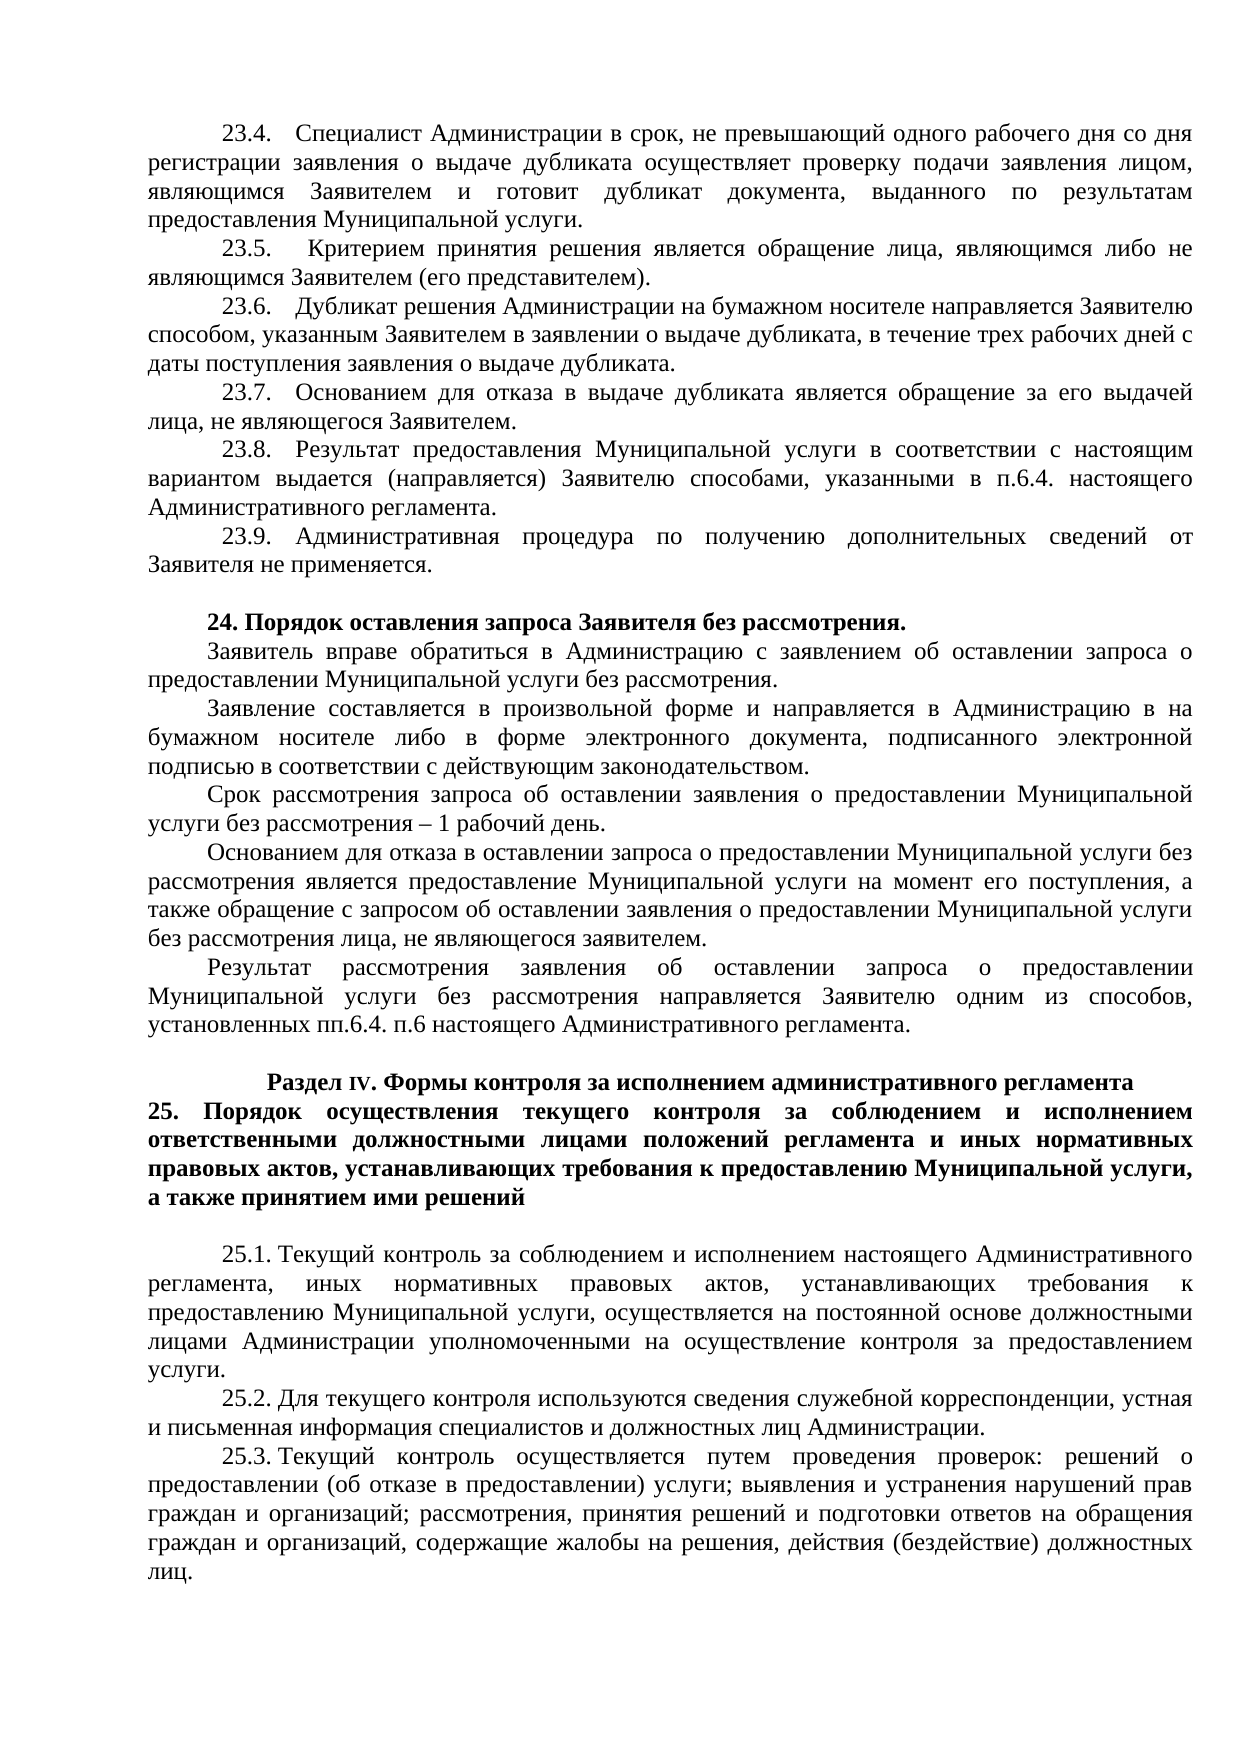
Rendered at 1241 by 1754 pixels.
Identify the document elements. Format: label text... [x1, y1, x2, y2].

list Основанием для отказа в выдаче дубликата является обращение за его выдачей лица, не являющегося Заявителем. [148, 377, 1194, 434]
text Результат рассмотрения заявления об оставлении запроса о предоставлении Муниципальной услуги без рассмотрения направляется Заявителю одним из способов, установленных пп.6.4. п.6 настоящего Административного регламента. [148, 952, 1194, 1038]
list Результат предоставления Муниципальной услуги в соответствии с настоящим вариантом выдается (направляется) Заявителю способами, указанными в п.6.4. настоящего Административного регламента. [148, 434, 1194, 521]
list Специалист Администрации в срок, не превышающий одного рабочего дня со дня регистрации заявления о выдаче дубликата осуществляет проверку подачи заявления лицом, являющимся Заявителем и готовит дубликат документа, выданного по результатам предоставления Муниципальной услуги. [148, 118, 1194, 233]
text Срок рассмотрения запроса об оставлении заявления о предоставлении Муниципальной услуги без рассмотрения – 1 рабочий день. [148, 779, 1194, 837]
list Текущий контроль осуществляется путем проведения проверок: решений о предоставлении (об отказе в предоставлении) услуги; выявления и устранения нарушений прав граждан и организаций; рассмотрения, принятия решений и подготовки ответов на обращения граждан и организаций, содержащие жалобы на решения, действия (бездействие) должностных лиц. [148, 1441, 1194, 1584]
text Заявитель вправе обратиться в Администрацию с заявлением об оставлении запроса о предоставлении Муниципальной услуги без рассмотрения. [148, 636, 1194, 693]
list Дубликат решения Администрации на бумажном носителе направляется Заявителю способом, указанным Заявителем в заявлении о выдаче дубликата, в течение трех рабочих дней с даты поступления заявления о выдаче дубликата. [148, 291, 1194, 377]
text 25. Порядок осуществления текущего контроля за соблюдением и исполнением ответственными должностными лицами положений регламента и иных нормативных правовых актов, устанавливающих требования к предоставлению Муниципальной услуги, а также принятием ими решений [148, 1096, 1194, 1211]
list Текущий контроль за соблюдением и исполнением настоящего Административного регламента, иных нормативных правовых актов, устанавливающих требования к предоставлению Муниципальной услуги, осуществляется на постоянной основе должностными лицами Администрации уполномоченными на осуществление контроля за предоставлением услуги. [148, 1239, 1194, 1383]
list Критерием принятия решения является обращение лица, являющимся либо не являющимся Заявителем (его представителем). [148, 233, 1194, 291]
text Раздел iv. Формы контроля за исполнением административного регламента [148, 1067, 1194, 1096]
text Заявление составляется в произвольной форме и направляется в Администрацию в на бумажном носителе либо в форме электронного документа, подписанного электронной подписью в соответствии с действующим законодательством. [148, 693, 1194, 779]
text Основанием для отказа в оставлении запроса о предоставлении Муниципальной услуги без рассмотрения является предоставление Муниципальной услуги на момент его поступления, а также обращение с запросом об оставлении заявления о предоставлении Муниципальной услуги без рассмотрения лица, не являющегося заявителем. [148, 837, 1194, 952]
text 24. Порядок оставления запроса Заявителя без рассмотрения. [148, 607, 1194, 636]
list Административная процедура по получению дополнительных сведений от Заявителя не применяется. [148, 521, 1194, 578]
list Для текущего контроля используются сведения служебной корреспонденции, устная и письменная информация специалистов и должностных лиц Администрации. [148, 1383, 1194, 1441]
